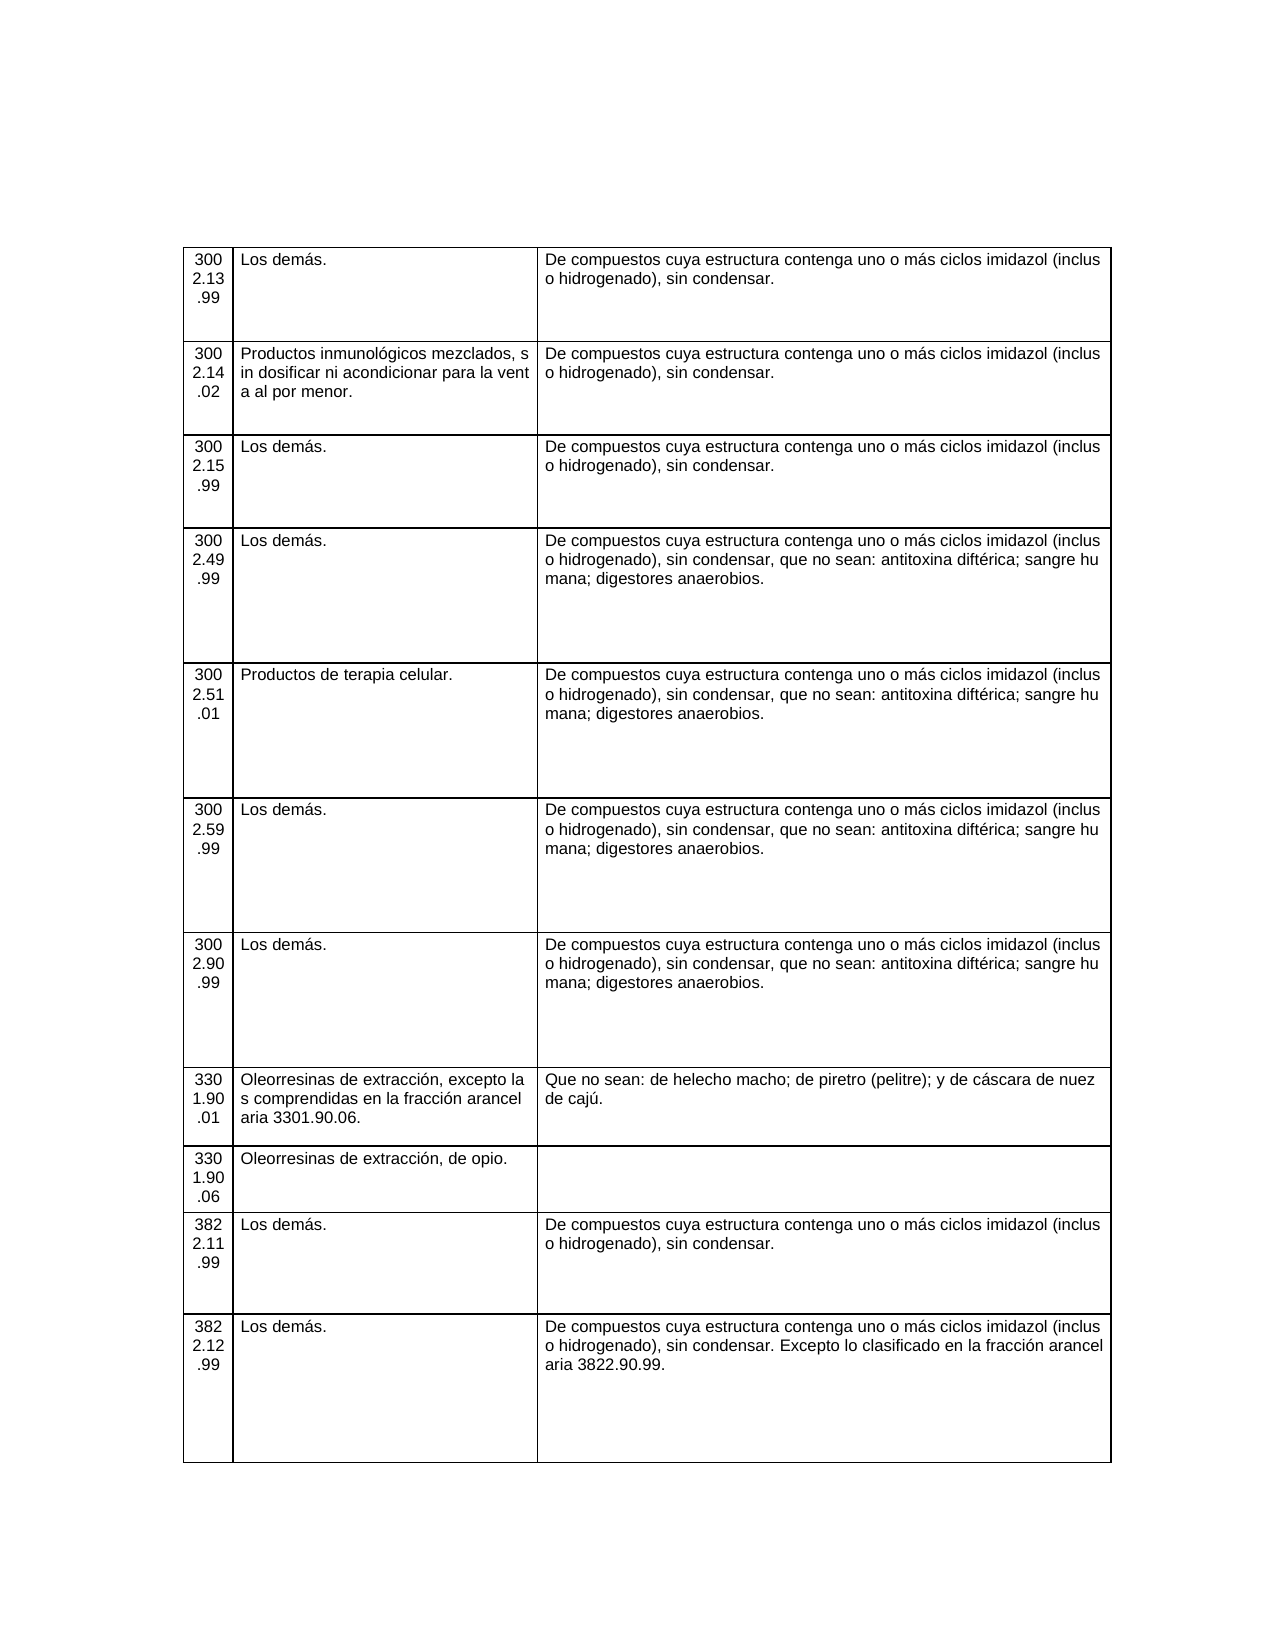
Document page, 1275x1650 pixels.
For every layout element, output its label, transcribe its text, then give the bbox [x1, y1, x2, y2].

table_cell De compuestos cuya estructura contenga uno o más ciclos imidazol (incluso hidrogenado), sin condensar, que no sean: antitoxina diftérica; sangre humana; digestores anaerobios. [538, 529, 1110, 662]
table_cell Los demás. [234, 436, 537, 527]
table_cell [538, 1147, 1110, 1212]
table_cell Oleorresinas de extracción, de opio. [234, 1147, 537, 1212]
table_cell 3822.11.99 [184, 1213, 232, 1313]
table_header 3002.13.99 [184, 248, 232, 341]
table_cell De compuestos cuya estructura contenga uno o más ciclos imidazol (incluso hidrogenado), sin condensar. [538, 436, 1110, 527]
table_cell Productos inmunológicos mezclados, sin dosificar ni acondicionar para la venta al por menor. [234, 342, 537, 434]
table_cell Los demás. [234, 1315, 537, 1461]
table_cell Oleorresinas de extracción, excepto las comprendidas en la fracción arancelaria 3301.90.06. [234, 1068, 537, 1145]
table_header De compuestos cuya estructura contenga uno o más ciclos imidazol (incluso hidrogenado), sin condensar. [538, 248, 1110, 341]
table_cell 3002.15.99 [184, 436, 232, 527]
table_cell 3301.90.01 [184, 1068, 232, 1145]
table_cell Productos de terapia celular. [234, 664, 537, 797]
table_cell Que no sean: de helecho macho; de piretro (pelitre); y de cáscara de nuez de cajú. [538, 1068, 1110, 1145]
table_cell 3301.90.06 [184, 1147, 232, 1212]
table_cell Los demás. [234, 529, 537, 662]
table_cell De compuestos cuya estructura contenga uno o más ciclos imidazol (incluso hidrogenado), sin condensar. [538, 342, 1110, 434]
table_cell Los demás. [234, 933, 537, 1067]
table_cell Los demás. [234, 799, 537, 932]
table_cell 3822.12.99 [184, 1315, 232, 1461]
table_cell 3002.90.99 [184, 933, 232, 1067]
table_cell De compuestos cuya estructura contenga uno o más ciclos imidazol (incluso hidrogenado), sin condensar. Excepto lo clasificado en la fracción arancelaria 3822.90.99. [538, 1315, 1110, 1461]
table_cell 3002.14.02 [184, 342, 232, 434]
table_cell De compuestos cuya estructura contenga uno o más ciclos imidazol (incluso hidrogenado), sin condensar, que no sean: antitoxina diftérica; sangre humana; digestores anaerobios. [538, 664, 1110, 797]
table_cell De compuestos cuya estructura contenga uno o más ciclos imidazol (incluso hidrogenado), sin condensar, que no sean: antitoxina diftérica; sangre humana; digestores anaerobios. [538, 799, 1110, 932]
table_cell De compuestos cuya estructura contenga uno o más ciclos imidazol (incluso hidrogenado), sin condensar, que no sean: antitoxina diftérica; sangre humana; digestores anaerobios. [538, 933, 1110, 1067]
table_cell 3002.51.01 [184, 664, 232, 797]
table_cell 3002.49.99 [184, 529, 232, 662]
table_cell De compuestos cuya estructura contenga uno o más ciclos imidazol (incluso hidrogenado), sin condensar. [538, 1213, 1110, 1313]
table_header Los demás. [234, 248, 537, 341]
table_cell 3002.59.99 [184, 799, 232, 932]
table_cell Los demás. [234, 1213, 537, 1313]
